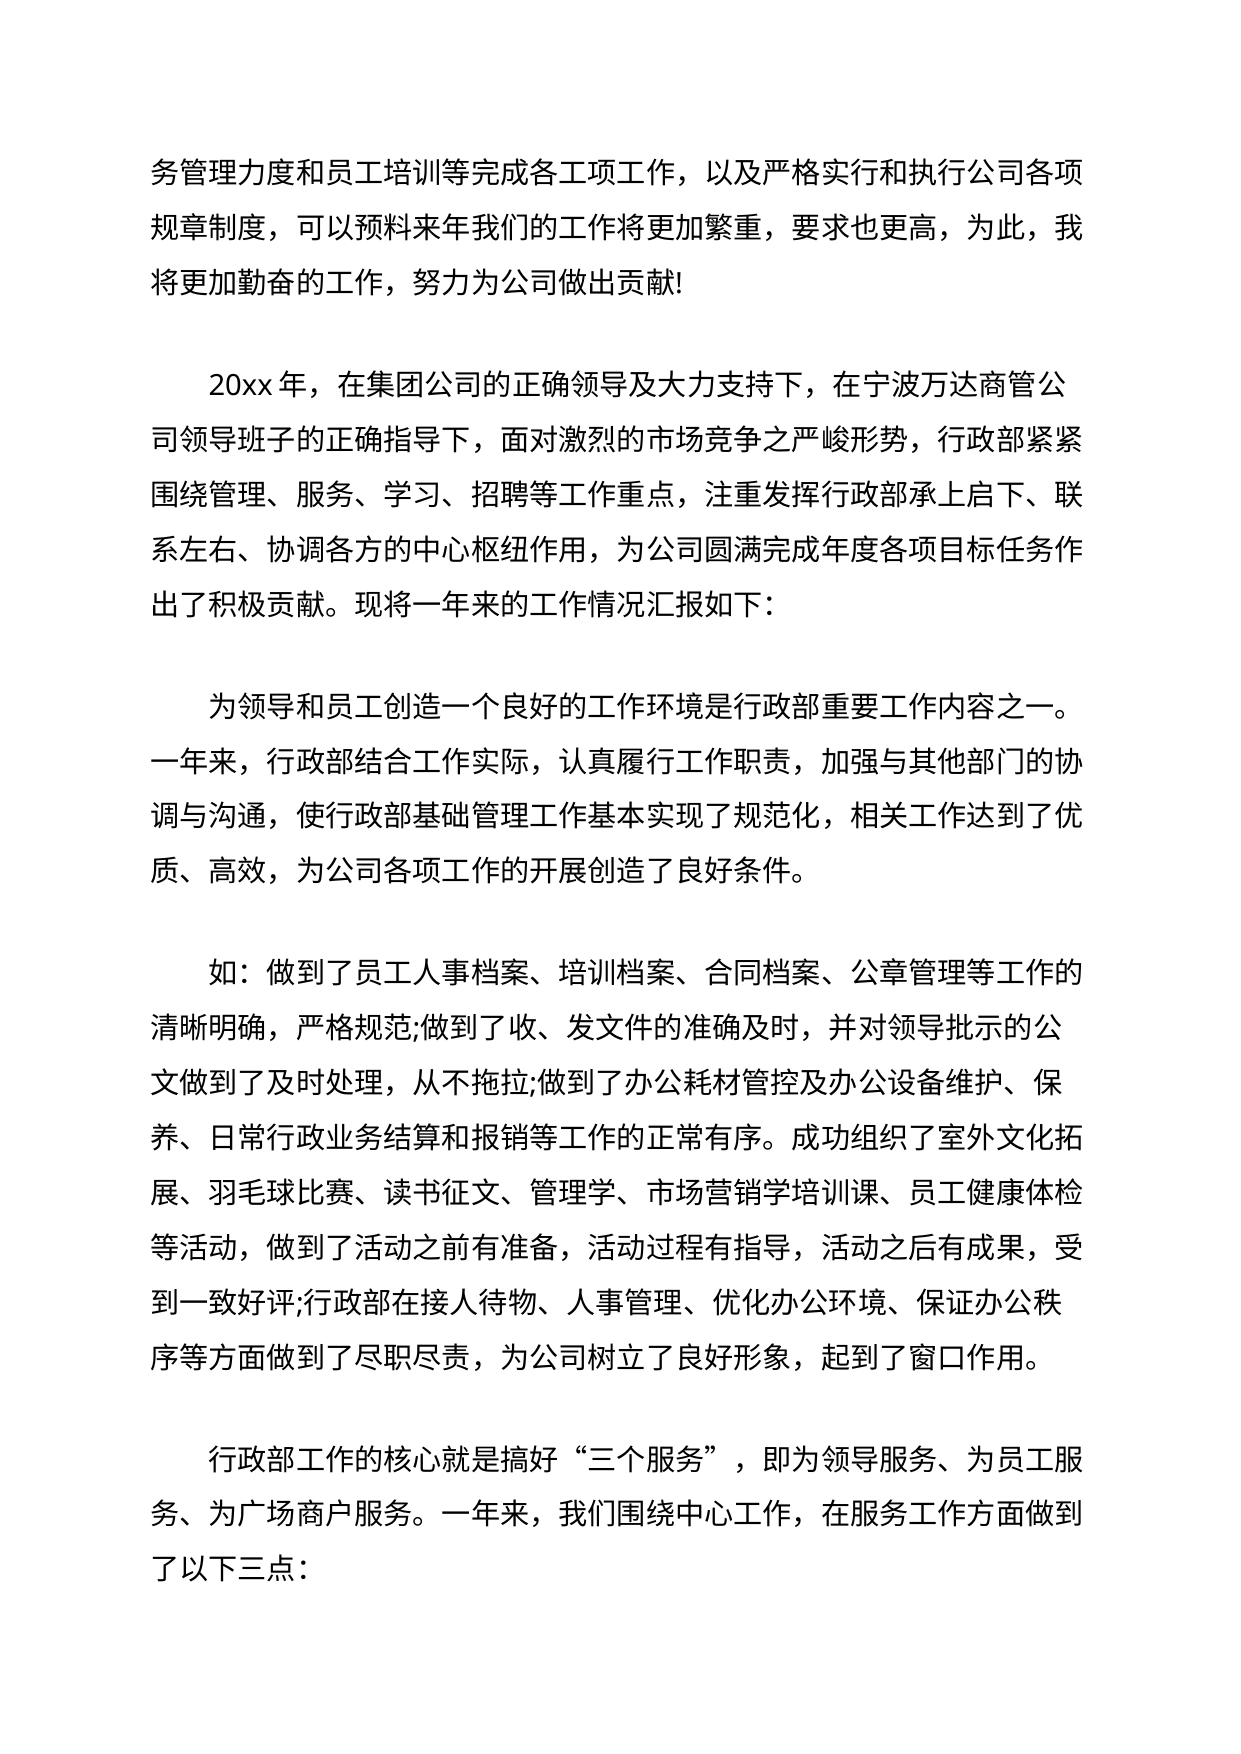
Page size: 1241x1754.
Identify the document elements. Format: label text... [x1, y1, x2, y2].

text 20xx年，在集团公司的正确领导及大力支持下，在宁波万达商管公司领导班子的正确指导下，面对激烈的市场竞争之严峻形势，行政部紧紧围绕管理、服务、学习、招聘等工作重点，注重发挥行政部承上启下、联系左右、协调各方的中心枢纽作用，为公司圆满完成年度各项目标任务作出了积极贡献。现将一年来的工作情况汇报如下： [150, 362, 1090, 624]
text 为领导和员工创造一个良好的工作环境是行政部重要工作内容之一。一年来，行政部结合工作实际，认真履行工作职责，加强与其他部门的协调与沟通，使行政部基础管理工作基本实现了规范化，相关工作达到了优质、高效，为公司各项工作的开展创造了良好条件。 [150, 683, 1090, 890]
text 行政部工作的核心就是搞好“三个服务”，即为领导服务、为员工服务、为广场商户服务。一年来，我们围绕中心工作，在服务工作方面做到了以下三点： [150, 1436, 1090, 1588]
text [150, 150, 1090, 302]
text 如：做到了员工人事档案、培训档案、合同档案、公章管理等工作的清晰明确，严格规范;做到了收、发文件的准确及时，并对领导批示的公文做到了及时处理，从不拖拉;做到了办公耗材管控及办公设备维护、保养、日常行政业务结算和报销等工作的正常有序。成功组织了室外文化拓展、羽毛球比赛、读书征文、管理学、市场营销学培训课、员工健康体检等活动，做到了活动之前有准备，活动过程有指导，活动之后有成果，受到一致好评;行政部在接人待物、人事管理、优化办公环境、保证办公秩序等方面做到了尽职尽责，为公司树立了良好形象，起到了窗口作用。 [150, 950, 1090, 1377]
